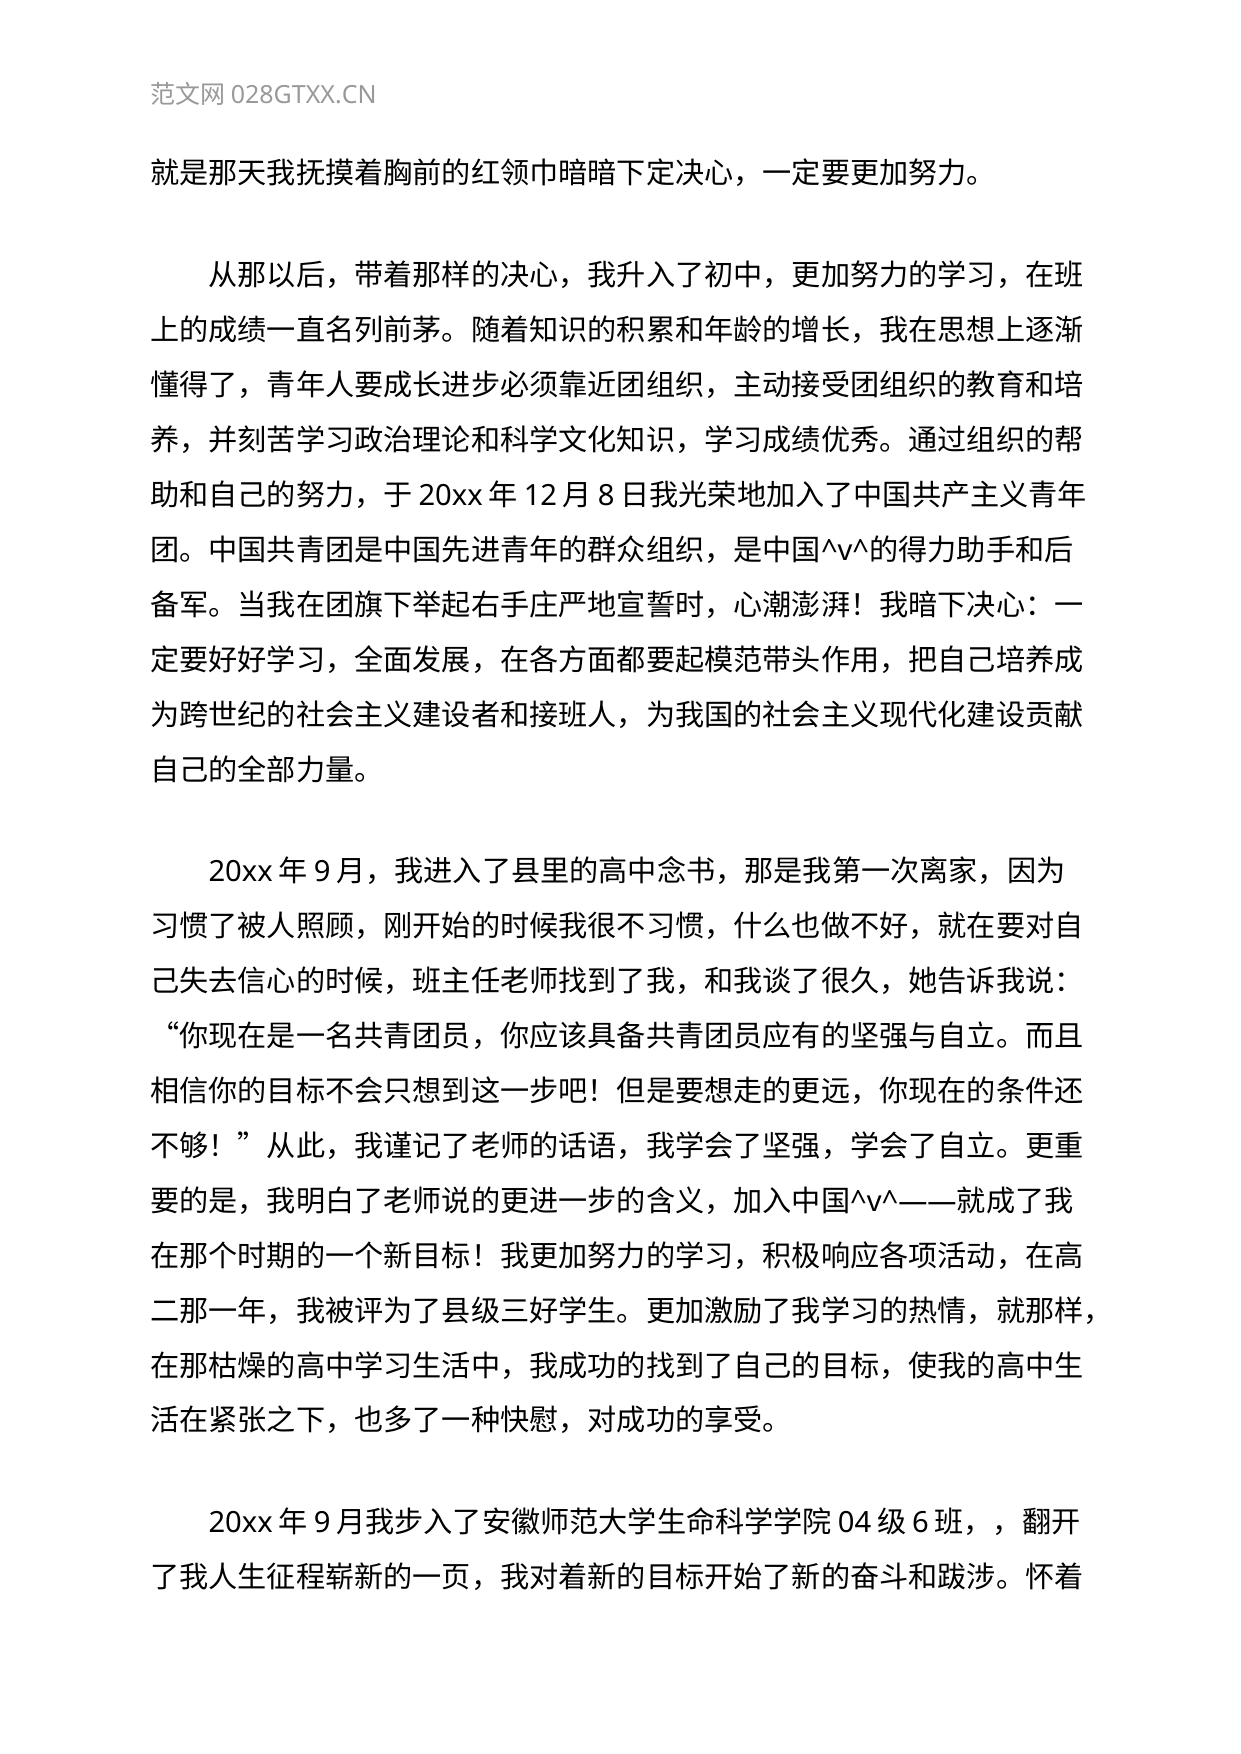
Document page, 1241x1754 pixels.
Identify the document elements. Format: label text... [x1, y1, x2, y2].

text 20xx年9月，我进入了县里的高中念书，那是我第一次离家，因为习惯了被人照顾，刚开始的时候我很不习惯，什么也做不好，就在要对自己失去信心的时候，班主任老师找到了我，和我谈了很久，她告诉我说：“你现在是一名共青团员，你应该具备共青团员应有的坚强与自立。而且相信你的目标不会只想到这一步吧！但是要想走的更远，你现在的条件还不够！”从此，我谨记了老师的话语，我学会了坚强，学会了自立。更重要的是，我明白了老师说的更进一步的含义，加入中国^v^——就成了我在那个时期的一个新目标！我更加努力的学习，积极响应各项活动，在高二那一年，我被评为了县级三好学生。更加激励了我学习的热情，就那样，在那枯燥的高中学习生活中，我成功的找到了自己的目标，使我的高中生活在紧张之下，也多了一种快慰，对成功的享受。 [150, 848, 1090, 1439]
text 从那以后，带着那样的决心，我升入了初中，更加努力的学习，在班上的成绩一直名列前茅。随着知识的积累和年龄的增长，我在思想上逐渐懂得了，青年人要成长进步必须靠近团组织，主动接受团组织的教育和培养，并刻苦学习政治理论和科学文化知识，学习成绩优秀。通过组织的帮助和自己的努力，于20xx年12月8日我光荣地加入了中国共产主义青年团。中国共青团是中国先进青年的群众组织，是中国^v^的得力助手和后备军。当我在团旗下举起右手庄严地宣誓时，心潮澎湃！我暗下决心：一定要好好学习，全面发展，在各方面都要起模范带头作用，把自己培养成为跨世纪的社会主义建设者和接班人，为我国的社会主义现代化建设贡献自己的全部力量。 [150, 252, 1090, 788]
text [150, 150, 1090, 192]
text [150, 1499, 1090, 1596]
